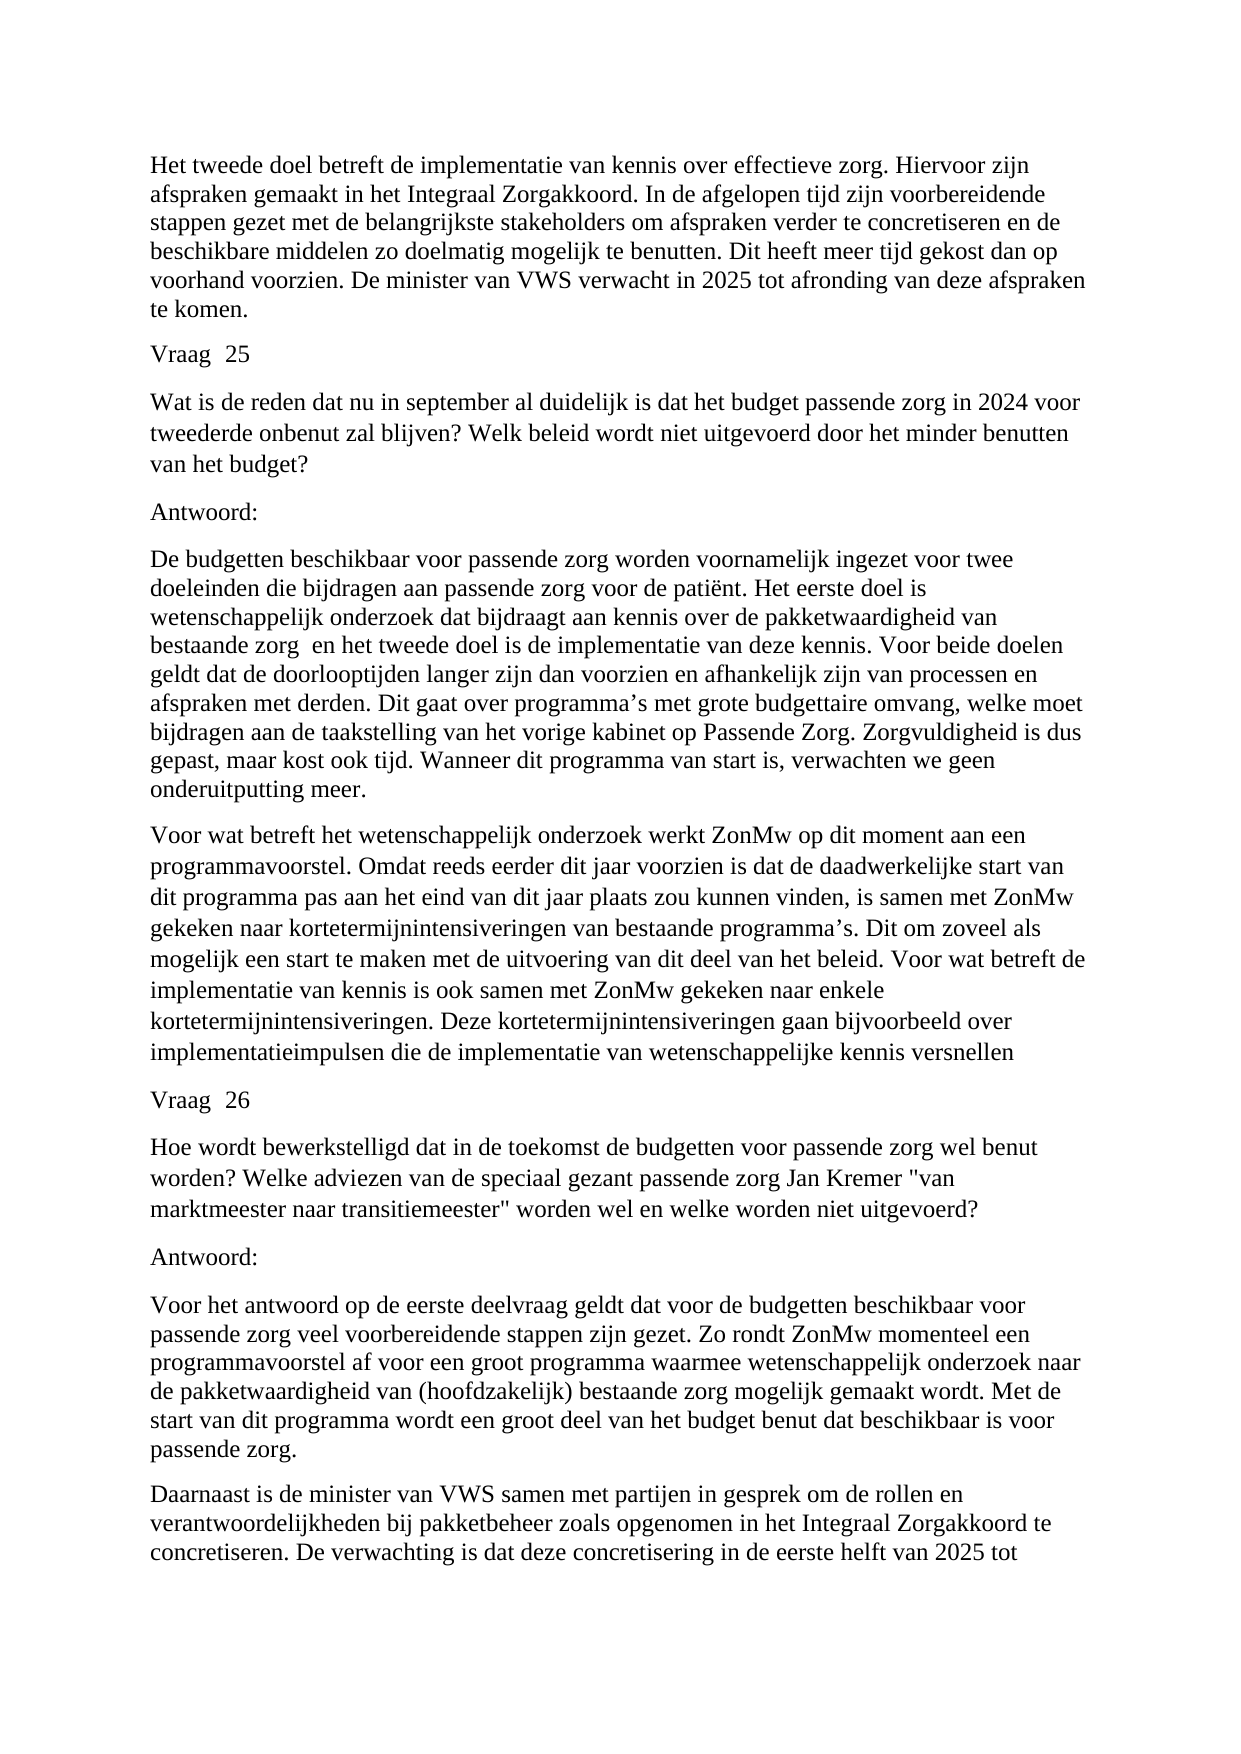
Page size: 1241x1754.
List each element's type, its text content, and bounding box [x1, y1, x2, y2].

text Voor het antwoord op de eerste deelvraag geldt dat voor de budgetten beschikbaar voor passende zorg veel voorbereidende stappen zijn gezet. Zo rondt ZonMw momenteel een programmavoorstel af voor een groot programma waarmee wetenschappelijk onderzoek naar de pakketwaardigheid van (hoofdzakelijk) bestaande zorg mogelijk gemaakt wordt. Met de start van dit programma wordt een groot deel van het budget benut dat beschikbaar is voor passende zorg. [150, 1290, 1090, 1462]
text Het tweede doel betreft de implementatie van kennis over effectieve zorg. Hiervoor zijn afspraken gemaakt in het Integraal Zorgakkoord. In de afgelopen tijd zijn voorbereidende stappen gezet met de belangrijkste stakeholders om afspraken verder te concretiseren en de beschikbare middelen zo doelmatig mogelijk te benutten. Dit heeft meer tijd gekost dan op voorhand voorzien. De minister van VWS verwacht in 2025 tot afronding van deze afspraken te komen. [150, 150, 1090, 322]
text De budgetten beschikbaar voor passende zorg worden voornamelijk ingezet voor twee doeleinden die bijdragen aan passende zorg voor de patiënt. Het eerste doel is wetenschappelijk onderzoek dat bijdraagt aan kennis over de pakketwaardigheid van bestaande zorg en het tweede doel is de implementatie van deze kennis. Voor beide doelen geldt dat de doorlooptijden langer zijn dan voorzien en afhankelijk zijn van processen en afspraken met derden. Dit gaat over programma’s met grote budgettaire omvang, welke moet bijdragen aan de taakstelling van het vorige kabinet op Passende Zorg. Zorgvuldigheid is dus gepast, maar kost ook tijd. Wanneer dit programma van start is, verwachten we geen onderuitputting meer. [150, 544, 1090, 803]
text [150, 1479, 1090, 1565]
text Voor wat betreft het wetenschappelijk onderzoek werkt ZonMw op dit moment aan een programmavoorstel. Omdat reeds eerder dit jaar voorzien is dat de daadwerkelijke start van dit programma pas aan het eind van dit jaar plaats zou kunnen vinden, is samen met ZonMw gekeken naar kortetermijnintensiveringen van bestaande programma’s. Dit om zoveel als mogelijk een start te maken met de uitvoering van dit deel van het beleid. Voor wat betreft de implementatie van kennis is ook samen met ZonMw gekeken naar enkele kortetermijnintensiveringen. Deze kortetermijnintensiveringen gaan bijvoorbeeld over implementatieimpulsen die de implementatie van wetenschappelijke kennis versnellen [150, 820, 1090, 1066]
text Antwoord: [150, 1242, 1090, 1271]
text Vraag 26 [150, 1085, 1090, 1113]
text Wat is de reden dat nu in september al duidelijk is dat het budget passende zorg in 2024 voor tweederde onbenut zal blijven? Welk beleid wordt niet uitgevoerd door het minder benutten van het budget? [150, 387, 1090, 478]
text Vraag 25 [150, 339, 1090, 368]
text Hoe wordt bewerkstelligd dat in de toekomst de budgetten voor passende zorg wel benut worden? Welke adviezen van de speciaal gezant passende zorg Jan Kremer "van marktmeester naar transitiemeester" worden wel en welke worden niet uitgevoerd? [150, 1132, 1090, 1223]
text Antwoord: [150, 497, 1090, 525]
